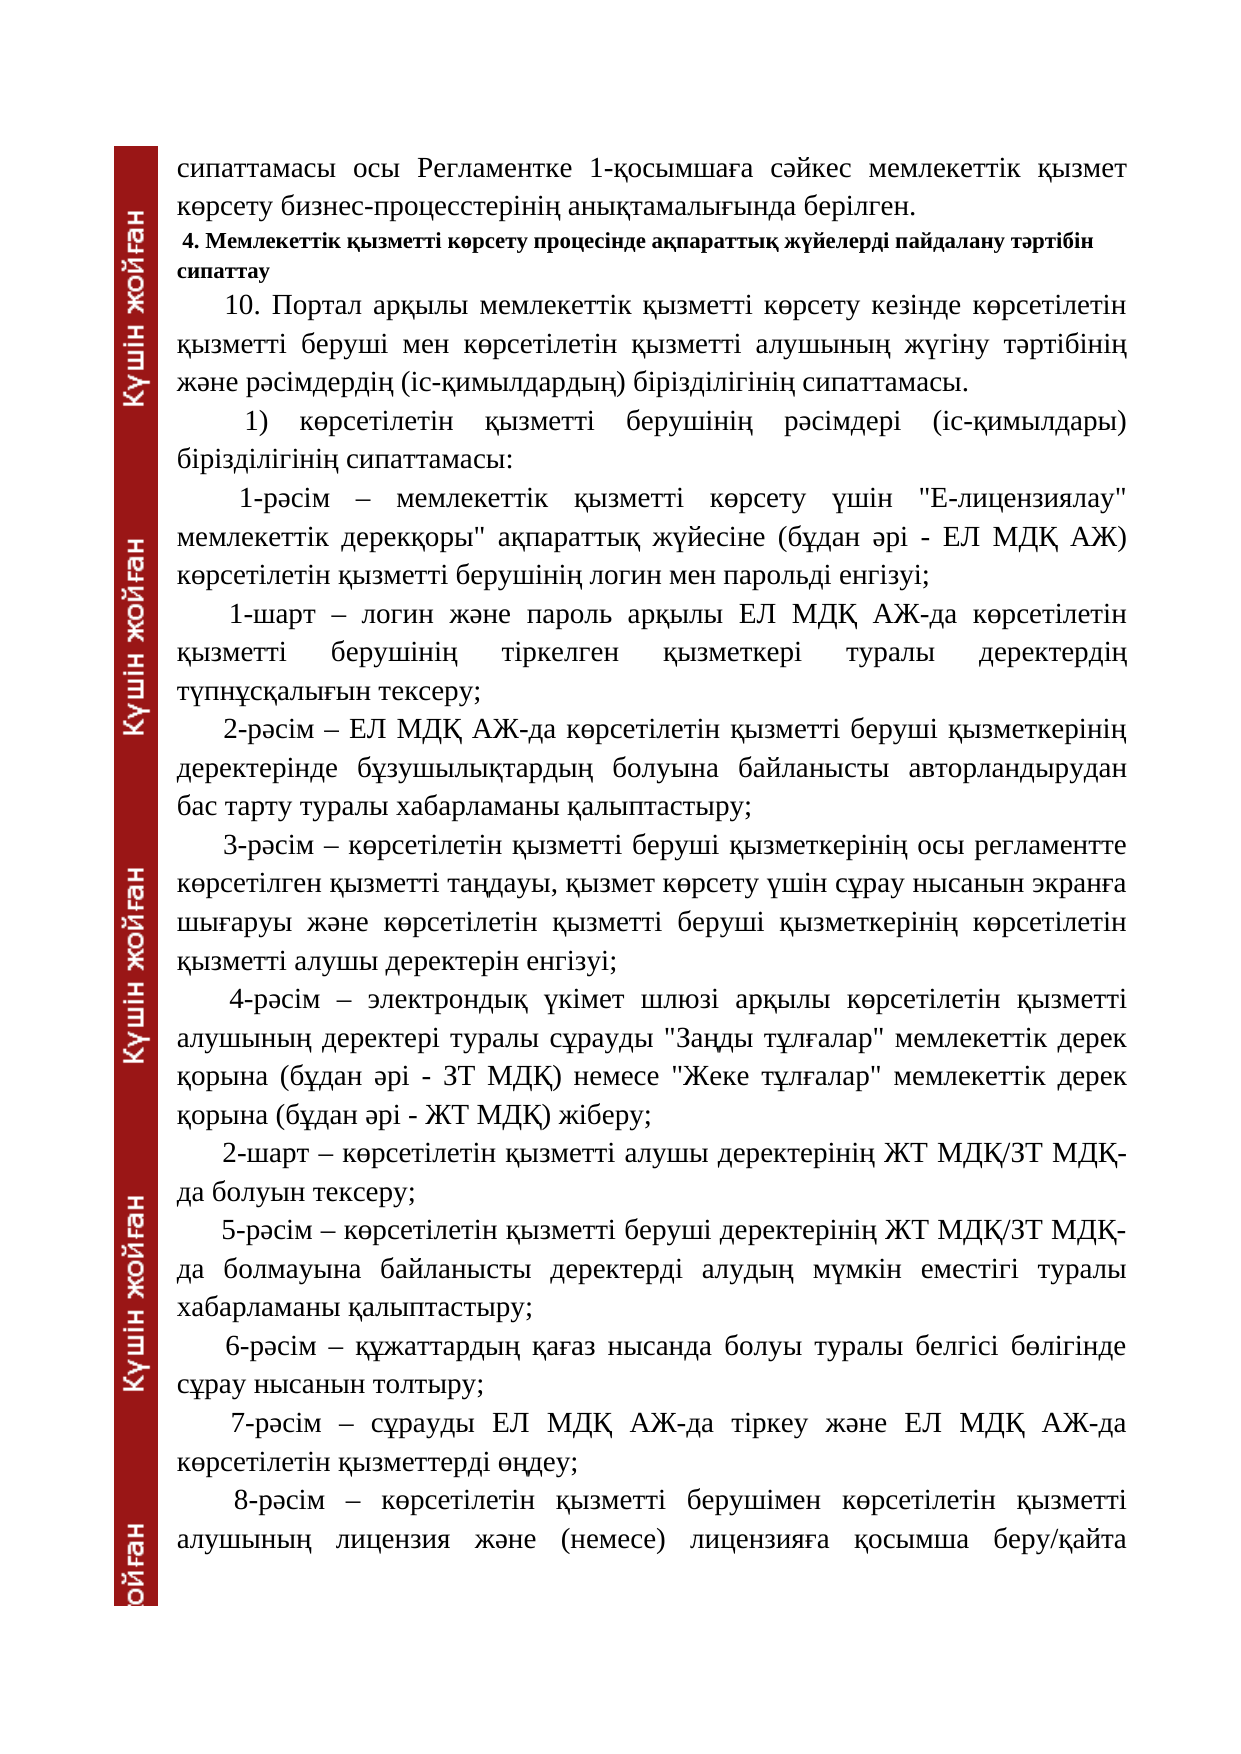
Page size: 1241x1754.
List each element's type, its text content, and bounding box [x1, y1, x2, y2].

text 2-шарт – көрсетiлетін қызметті алушы деректерiнiң ЖТ МДҚ/ЗТ МДҚ-да болуын тексеру; [112, 1135, 1128, 1207]
picture [114, 146, 158, 150]
picture [114, 1130, 158, 1135]
text 3-рәсiм – көрсетiлетін қызметті беруші қызметкерiнiң осы регламентте көрсетiлген қызметтi таңдауы, қызмет көрсету үшiн сұрау нысанын экранға шығаруы және көрсетiлетін қызметті беруші қызметкерiнiң көрсетiлетін қызметті алушы деректерiн енгiзуі; [112, 827, 1128, 976]
picture [114, 976, 158, 981]
text 1-рәсiм – мемлекеттiк қызметтi көрсету үшiн "Е-лицензиялау" мемлекеттiк дерекқоры" ақпараттық жүйесіне (бұдан әрі - ЕЛ МДҚ АЖ) көрсетілетін қызметті берушінің логин мен парольдi енгiзуi; [112, 480, 1128, 591]
picture [114, 1323, 158, 1328]
text 6-рәсiм – құжаттардың қағаз нысанда болуы туралы белгiсi бөлiгiнде сұрау нысанын толтыру; [112, 1328, 1128, 1400]
text 1) көрсетiлетін қызметті берушiнің рәсiмдерi (iс-қимылдары) бірізділігінің сипаттамасы: [112, 403, 1128, 475]
text 2-рәсiм – ЕЛ МДҚ АЖ-да көрсетілетін қызметті беруші қызметкерiнiң деректерiнде бұзушылықтардың болуына байланысты авторландырудан бас тарту туралы хабарламаны қалыптастыру; [112, 711, 1128, 822]
picture [114, 822, 158, 827]
text 4. Мемлекеттiк қызметті көрсету процесiнде ақпараттық жүйелердi пайдалану тәртiбiн сипаттау [112, 227, 1128, 284]
picture [114, 1207, 158, 1212]
picture [114, 398, 158, 403]
text 1-шарт – логин және пароль арқылы ЕЛ МДҚ АЖ-да көрсетілетін қызметті берушінiң тiркелген қызметкерi туралы деректердiң түпнұсқалығын тексеру; [112, 596, 1128, 706]
picture [114, 706, 158, 711]
picture [114, 591, 158, 596]
text 5-рәсiм – көрсетiлетін қызметті беруші деректерiнiң ЖТ МДҚ/ЗТ МДҚ-да болмауына байланысты деректердi алудың мүмкiн еместiгi туралы хабарламаны қалыптастыру; [112, 1212, 1128, 1323]
picture [114, 475, 158, 480]
picture [114, 1400, 158, 1405]
picture [114, 222, 158, 227]
picture [114, 1554, 158, 1606]
text 10. Портал арқылы мемлекеттiк қызметті көрсету кезiнде көрсетiлетін қызметті берушi мен көрсетiлетін қызметті алушының жүгiну тәртiбiнің және рәсiмдердiң (iс-қимылдардың) бірізділігінің сипаттамасы. [112, 287, 1128, 398]
text 7-рәсiм – сұрауды ЕЛ МДҚ АЖ-да тiркеу және ЕЛ МДҚ АЖ-да көрсетілетін қызметтердi өңдеу; [112, 1405, 1128, 1477]
text 4-рәсiм – электрондық үкiмет шлюзі арқылы көрсетілетін қызметті алушының деректері туралы сұрауды "Заңды тұлғалар" мемлекеттiк дерек қорына (бұдан әрі - ЗТ МДҚ) немесе "Жеке тұлғалар" мемлекеттiк дерек қорына (бұдан әрі - ЖТ МДҚ) жiберу; [112, 981, 1128, 1130]
picture [114, 1477, 158, 1482]
